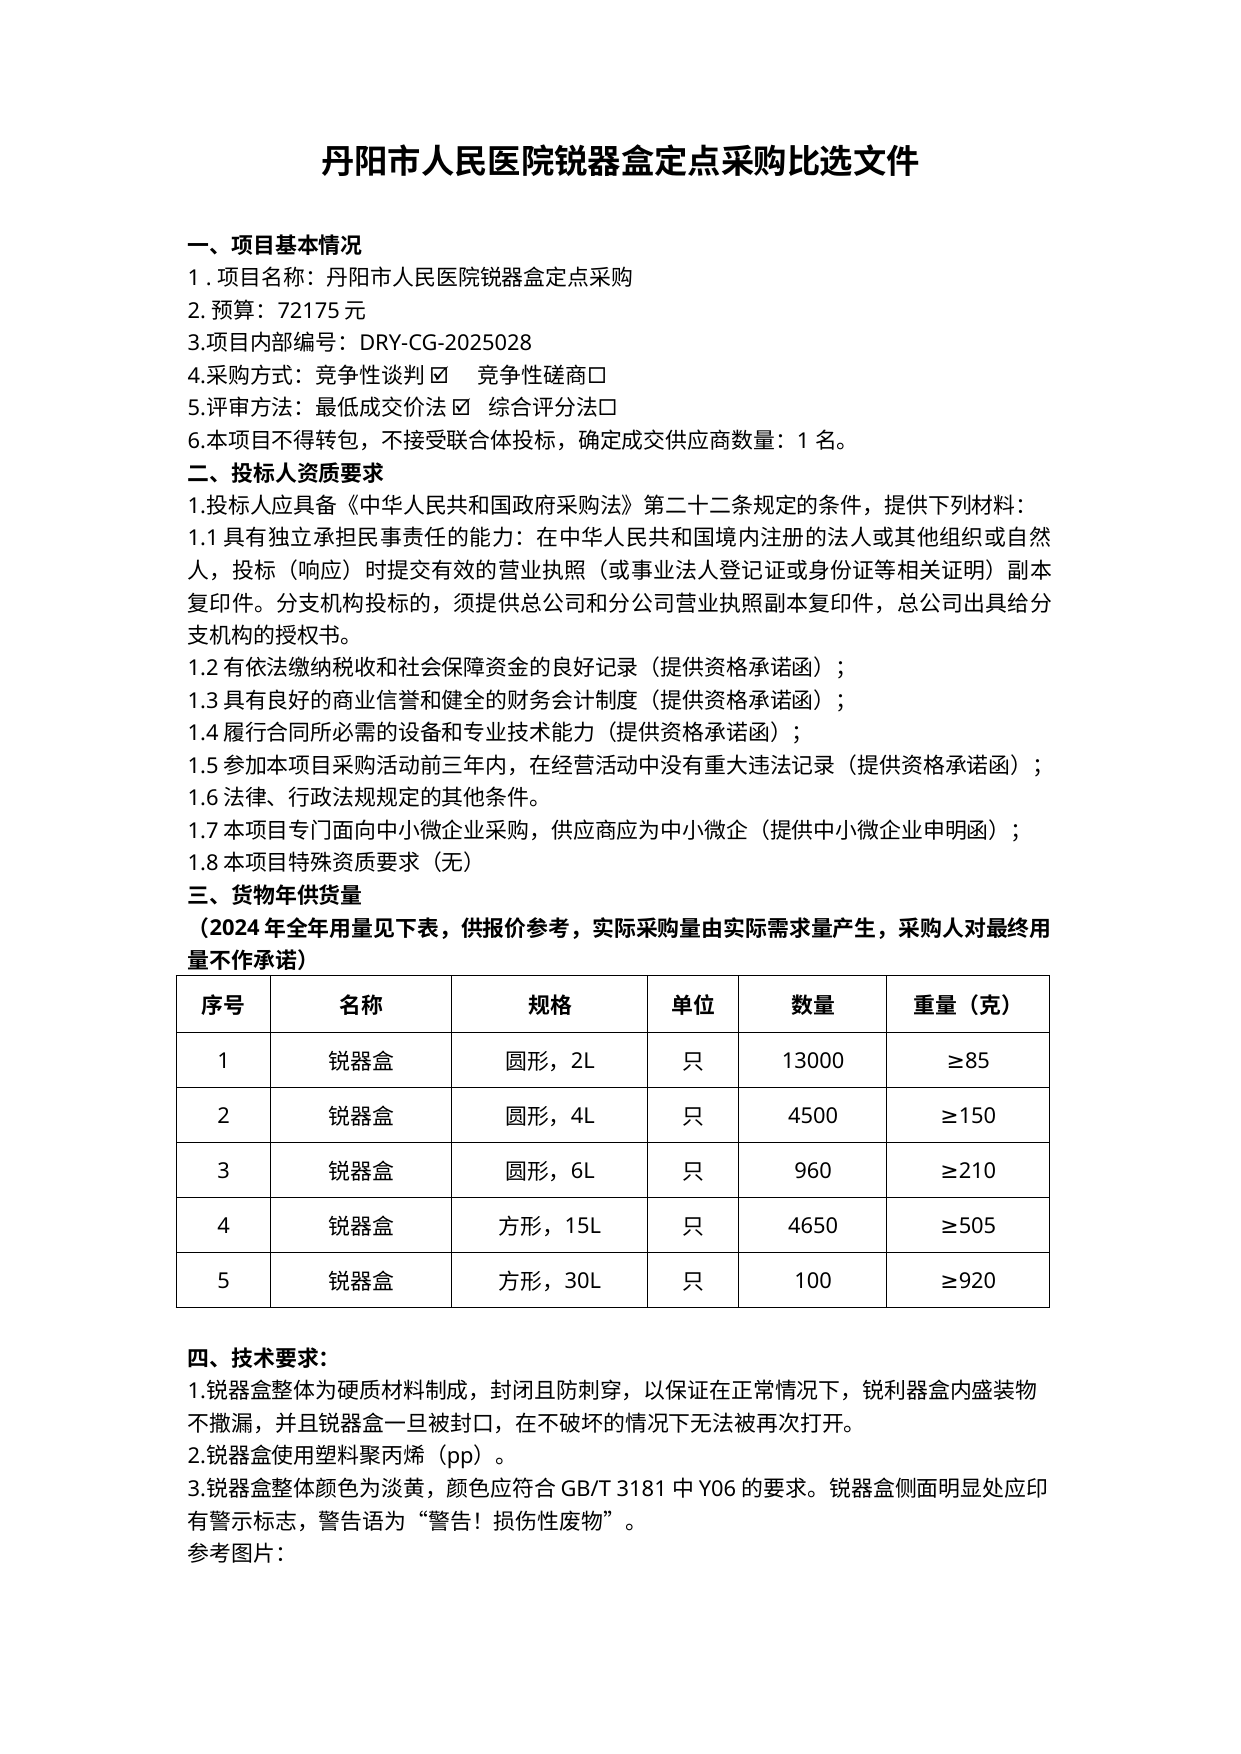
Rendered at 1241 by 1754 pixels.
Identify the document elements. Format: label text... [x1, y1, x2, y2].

table_cell 锐器盒 [271, 1198, 451, 1252]
table_cell 5 [177, 1253, 270, 1307]
text 3.锐器盒整体颜色为淡黄，颜色应符合GB/T 3181 中Y06 的要求。锐器盒侧面明显处应印有警示标志，警告语为“警告！损伤性废物”。 [187, 1471, 1053, 1536]
table_cell 方形，15L [452, 1198, 647, 1252]
text 6.本项目不得转包，不接受联合体投标，确定成交供应商数量：1 名。 [187, 423, 1053, 455]
table_cell 13000 [739, 1033, 886, 1087]
table_cell 锐器盒 [271, 1033, 451, 1087]
table_cell 960 [739, 1143, 886, 1197]
text 3.项目内部编号：DRY-CG-2025028 [187, 325, 1053, 358]
table_cell ≥210 [887, 1143, 1049, 1197]
text 1.8本项目特殊资质要求（无） [187, 845, 1053, 878]
text 参考图片： [187, 1536, 1053, 1568]
text 1.6法律、行政法规规定的其他条件。 [187, 780, 1053, 813]
table_cell 3 [177, 1143, 270, 1197]
table_cell 只 [648, 1143, 738, 1197]
table_cell 圆形，2L [452, 1033, 647, 1087]
list 货物年供货量 [187, 878, 1053, 910]
table_cell ≥505 [887, 1198, 1049, 1252]
table_header 数量 [739, 976, 886, 1032]
table_cell 2 [177, 1088, 270, 1142]
table_cell 圆形，4L [452, 1088, 647, 1142]
table_cell 只 [648, 1253, 738, 1307]
text 2. 预算：72175元 [187, 293, 1053, 325]
table_cell 4650 [739, 1198, 886, 1252]
table_header 单位 [648, 976, 738, 1032]
text 1.锐器盒整体为硬质材料制成，封闭且防刺穿，以保证在正常情况下，锐利器盒内盛装物不撒漏，并且锐器盒一旦被封口，在不破坏的情况下无法被再次打开。 [187, 1373, 1053, 1438]
text 1.5参加本项目采购活动前三年内，在经营活动中没有重大违法记录（提供资格承诺函）； [187, 748, 1053, 780]
table_cell 锐器盒 [271, 1088, 451, 1142]
table_header 重量（克） [887, 976, 1049, 1032]
list 投标人资质要求 [187, 455, 1053, 488]
table_cell ≥920 [887, 1253, 1049, 1307]
text 1.3具有良好的商业信誉和健全的财务会计制度（提供资格承诺函）； [187, 683, 1053, 715]
text 1 . 项目名称：丹阳市人民医院锐器盒定点采购 [187, 260, 1053, 293]
text 2.锐器盒使用塑料聚丙烯（pp）。 [187, 1438, 1053, 1471]
table_cell 锐器盒 [271, 1253, 451, 1307]
table_cell 4 [177, 1198, 270, 1252]
text 5.评审方法：最低成交价法 综合评分法 [187, 390, 1053, 423]
table_cell ≥85 [887, 1033, 1049, 1087]
list 项目基本情况 [187, 228, 1053, 260]
table_header 名称 [271, 976, 451, 1032]
table_cell 圆形，6L [452, 1143, 647, 1197]
table_cell 1 [177, 1033, 270, 1087]
table_cell 锐器盒 [271, 1143, 451, 1197]
table_cell 只 [648, 1088, 738, 1142]
text 1.7本项目专门面向中小微企业采购，供应商应为中小微企（提供中小微企业申明函）； [187, 813, 1053, 845]
text 丹阳市人民医院锐器盒定点采购比选文件 [187, 126, 1053, 191]
table_cell ≥150 [887, 1088, 1049, 1142]
table_cell 方形，30L [452, 1253, 647, 1307]
table_header 序号 [177, 976, 270, 1032]
text 1.4履行合同所必需的设备和专业技术能力（提供资格承诺函）； [187, 715, 1053, 748]
table_cell 只 [648, 1198, 738, 1252]
text 1.1具有独立承担民事责任的能力：在中华人民共和国境内注册的法人或其他组织或自然人，投标（响应）时提交有效的营业执照（或事业法人登记证或身份证等相关证明）副本复印件。分支机构投标的，须提供总公司和分公司营业执照副本复印件，总公司出具给分支机构的授权书。 [187, 520, 1053, 650]
text 4.采购方式：竞争性谈判 竞争性磋商 [187, 358, 1053, 390]
text （2024年全年用量见下表，供报价参考，实际采购量由实际需求量产生，采购人对最终用量不作承诺） [187, 910, 1053, 975]
table_header 规格 [452, 976, 647, 1032]
table_cell 只 [648, 1033, 738, 1087]
text 四、技术要求： [187, 1341, 1053, 1373]
table_cell 100 [739, 1253, 886, 1307]
text 1.投标人应具备《中华人民共和国政府采购法》第二十二条规定的条件，提供下列材料： [187, 488, 1053, 520]
text 1.2有依法缴纳税收和社会保障资金的良好记录（提供资格承诺函）； [187, 650, 1053, 683]
table_cell 4500 [739, 1088, 886, 1142]
